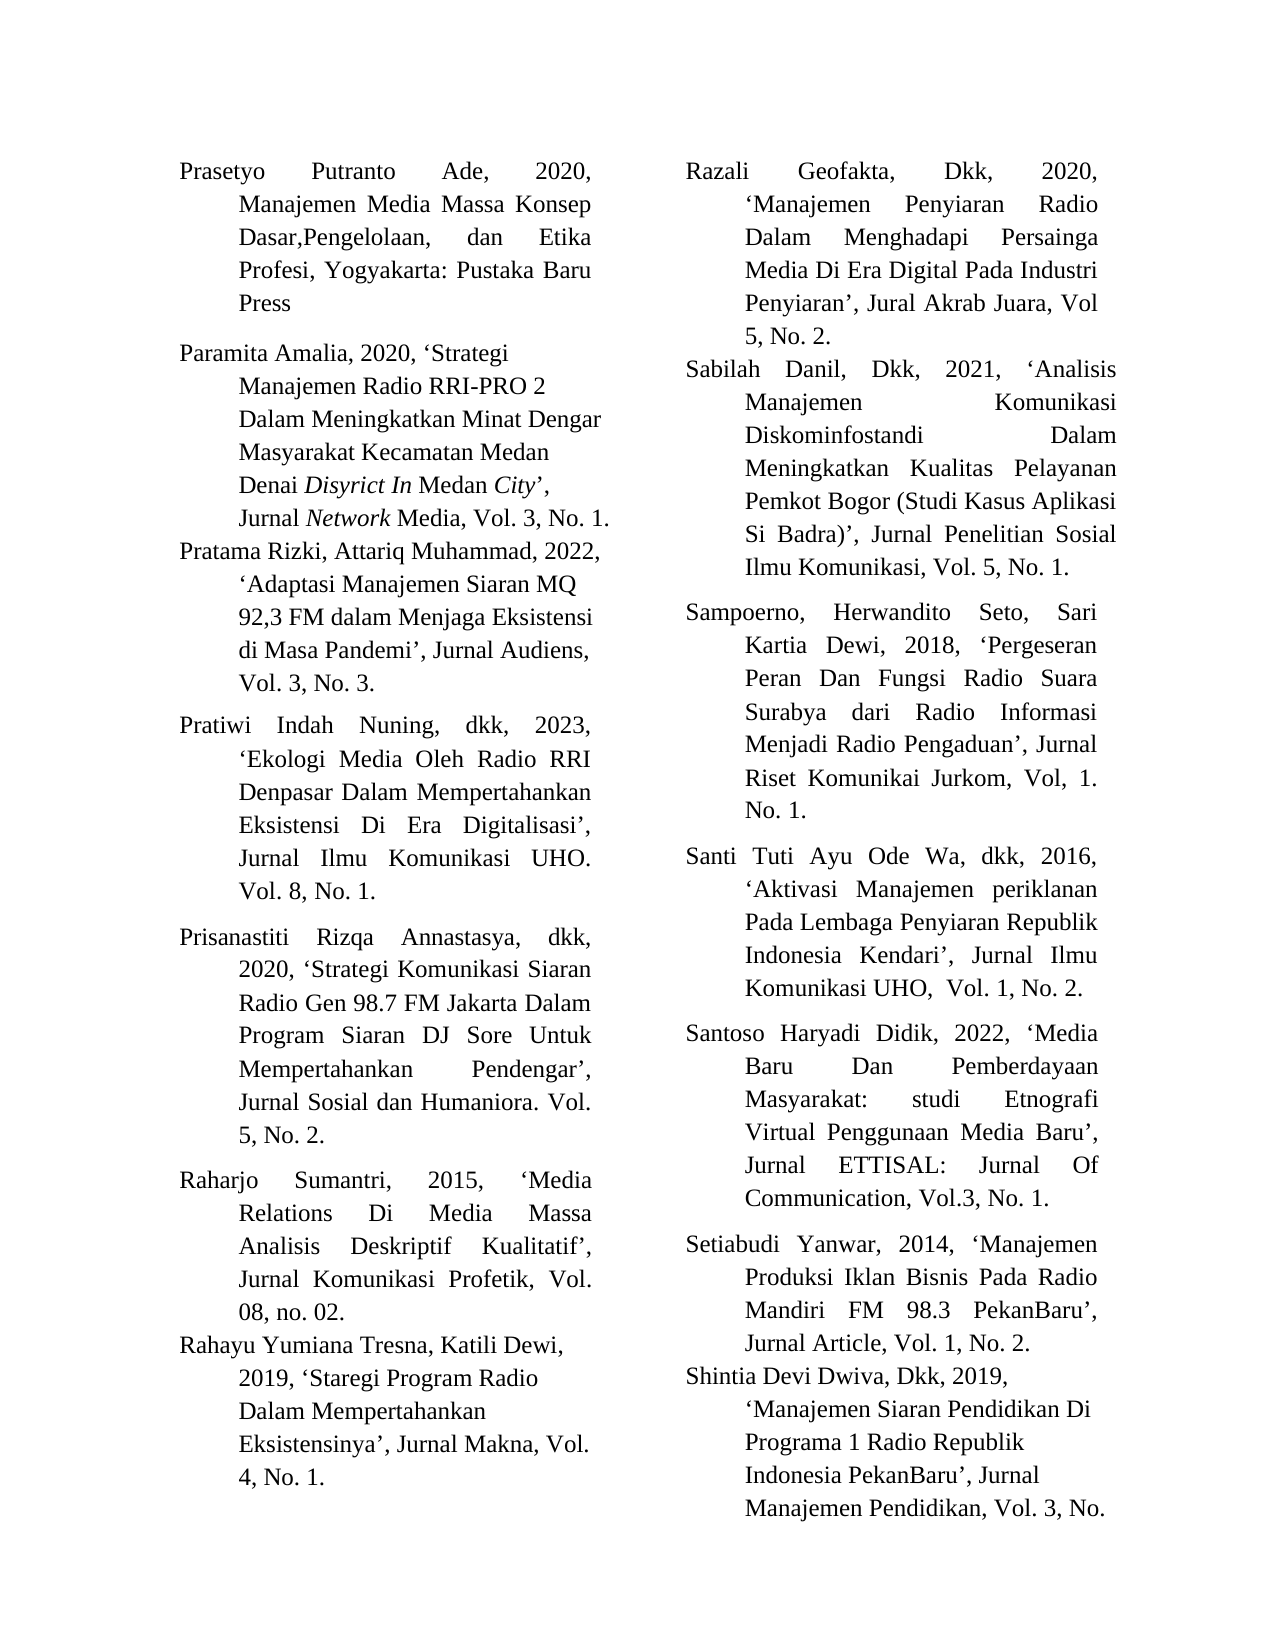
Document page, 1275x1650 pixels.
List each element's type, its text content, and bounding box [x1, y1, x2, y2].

text Pratiwi Indah Nuning, dkk, 2023, ‘Ekologi Media Oleh Radio RRI Denpasar Dalam Mempertahankan Eksistensi Di Era Digitalisasi’, Jurnal Ilmu Komunikasi UHO. Vol. 8, No. 1. [179, 711, 591, 904]
text Razali Geofakta, Dkk, 2020, ‘Manajemen Penyiaran Radio Dalam Menghadapi Persainga Media Di Era Digital Pada Industri Penyiaran’, Jural Akrab Juara, Vol 5, No. 2. [685, 156, 1098, 350]
text Raharjo Sumantri, 2015, ‘Media Relations Di Media Massa Analisis Deskriptif Kualitatif’, Jurnal Komunikasi Profetik, Vol. 08, no. 02. [179, 1165, 592, 1326]
text Sampoerno, Herwandito Seto, Sari Kartia Dewi, 2018, ‘Pergeseran Peran Dan Fungsi Radio Suara Surabya dari Radio Informasi Menjadi Radio Pengaduan’, Jurnal Riset Komunikai Jurkom, Vol, 1. No. 1. [685, 597, 1097, 824]
text Paramita Amalia, 2020, ‘Strategi Manajemen Radio RRI-PRO 2 Dalam Meningkatkan Minat Dengar Masyarakat Kecamatan Medan Denai Disyrict In Medan City’, Jurnal Network Media, Vol. 3, No. 1. [179, 338, 610, 532]
text Rahayu Yumiana Tresna, Katili Dewi, 2019, ‘Staregi Program Radio Dalam Mempertahankan Eksistensinya’, Jurnal Makna, Vol. 4, No. 1. [179, 1330, 610, 1491]
text Santoso Haryadi Didik, 2022, ‘Media Baru Dan Pemberdayaan Masyarakat: studi Etnografi Virtual Penggunaan Media Baru’, Jurnal ETTISAL: Jurnal Of Communication, Vol.3, No. 1. [685, 1018, 1098, 1212]
text Santi Tuti Ayu Ode Wa, dkk, 2016, ‘Aktivasi Manajemen periklanan Pada Lembaga Penyiaran Republik Indonesia Kendari’, Jurnal Ilmu Komunikasi UHO, Vol. 1, No. 2. [685, 841, 1098, 1002]
text Prasetyo Putranto Ade, 2020, Manajemen Media Massa Konsep Dasar,Pengelolaan, dan Etika Profesi, Yogyakarta: Pustaka Baru Press [179, 156, 591, 317]
text Pratama Rizki, Attariq Muhammad, 2022, ‘Adaptasi Manajemen Siaran MQ 92,3 FM dalam Menjaga Eksistensi di Masa Pandemi’, Jurnal Audiens, Vol. 3, No. 3. [179, 536, 610, 697]
text Prisanastiti Rizqa Annastasya, dkk, 2020, ‘Strategi Komunikasi Siaran Radio Gen 98.7 FM Jakarta Dalam Program Siaran DJ Sore Untuk Mempertahankan Pendengar’, Jurnal Sosial dan Humaniora. Vol. 5, No. 2. [179, 922, 591, 1148]
text Setiabudi Yanwar, 2014, ‘Manajemen Produksi Iklan Bisnis Pada Radio Mandiri FM 98.3 PekanBaru’, Jurnal Article, Vol. 1, No. 2. [685, 1229, 1098, 1357]
text Sabilah Danil, Dkk, 2021, ‘Analisis Manajemen Komunikasi Diskominfostandi Dalam Meningkatkan Kualitas Pelayanan Pemkot Bogor (Studi Kasus Aplikasi Si Badra)’, Jurnal Penelitian Sosial Ilmu Komunikasi, Vol. 5, No. 1. [685, 354, 1117, 581]
